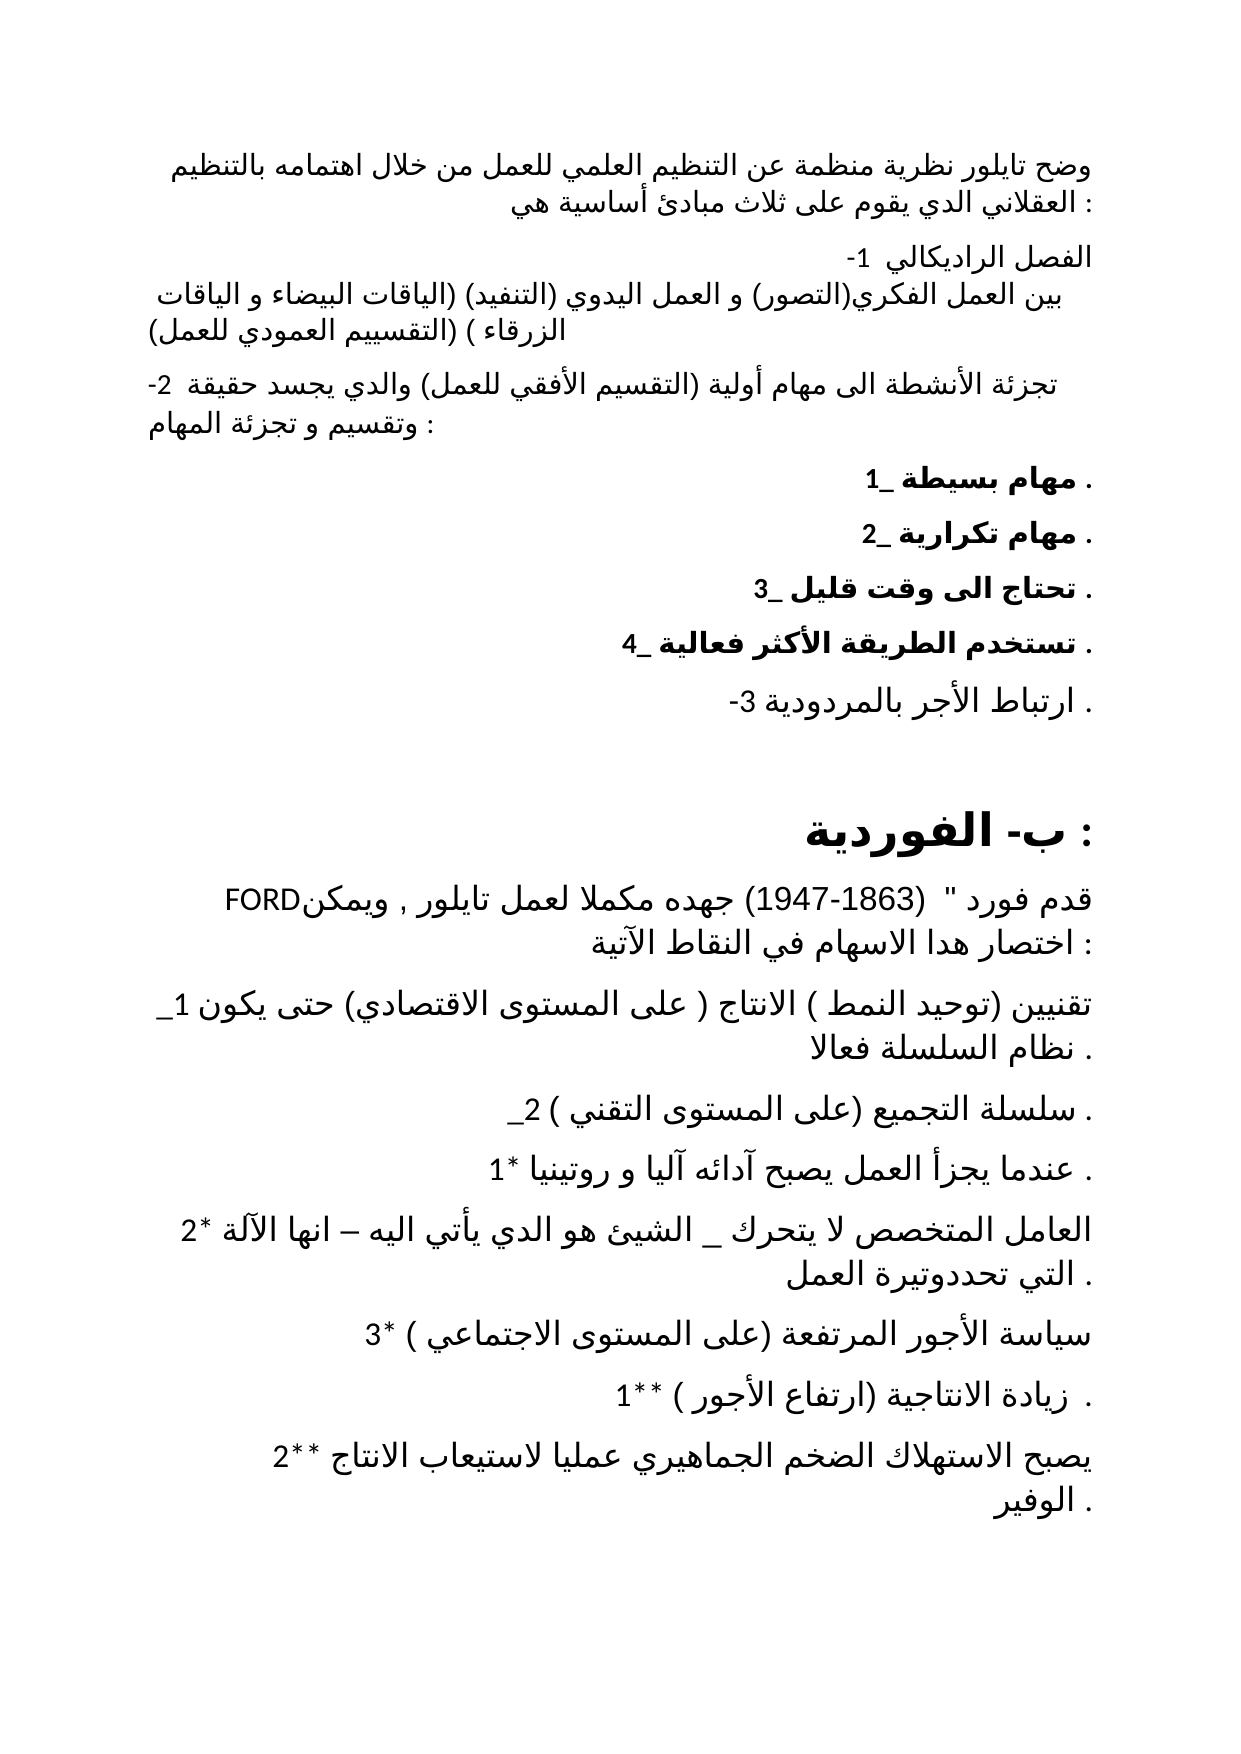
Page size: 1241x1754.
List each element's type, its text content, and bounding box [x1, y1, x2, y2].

text 1** زيادة الانتاجية (ارتفاع الأجور ) . [148, 1374, 1093, 1415]
text -2 تجزئة الأنشطة الى مهام أولية (التقسيم الأفقي للعمل) والدي يجسد حقيقة وتقسيم و تجزئة المهام : [148, 366, 1093, 440]
text ب- الفوردية : [148, 801, 1093, 857]
text 2** يصبح الاستهلاك الضخم الجماهيري عمليا لاستيعاب الانتاج الوفير . [148, 1435, 1093, 1519]
text FORDقدم فورد " (1863-1947) جهده مكملا لعمل تايلور , ويمكن اختصار هدا الاسهام في النقاط الآتية : [148, 878, 1093, 963]
text 2_ مهام تكرارية . [148, 515, 1093, 551]
text 1* عندما يجزأ العمل يصبح آدائه آليا و روتينيا . [148, 1148, 1093, 1189]
text 3* سياسة الأجور المرتفعة (على المستوى الاجتماعي ) [148, 1313, 1093, 1354]
text 1_ مهام بسيطة . [148, 460, 1093, 495]
text 3_ تحتاج الى وقت قليل . [148, 570, 1093, 606]
text 4_ تستخدم الطريقة الأكثر فعالية . [148, 625, 1093, 661]
text 2* العامل المتخصص لا يتحرك _ الشيئ هو الدي يأتي اليه – انها الآلة التي تحددوتيرة العمل . [148, 1209, 1093, 1293]
text -1 الفصل الراديكالي بين العمل الفكري(التصور) و العمل اليدوي (التنفيد) (الياقات البيضاء و الياقات الزرقاء ) (التقسييم العمودي للعمل) [148, 239, 1093, 347]
text وضح تايلور نظرية منظمة عن التنظيم العلمي للعمل من خلال اهتمامه بالتنظيم العقلاني الدي يقوم على ثلاث مبادئ أساسية هي : [148, 148, 1093, 219]
text -3 ارتباط الأجر بالمردودية . [148, 680, 1093, 721]
text _2 سلسلة التجميع (على المستوى التقني ) . [148, 1088, 1093, 1128]
text _1 تقنيين (توحيد النمط ) الانتاج ( على المستوى الاقتصادي) حتى يكون نظام السلسلة فعالا . [148, 983, 1093, 1068]
